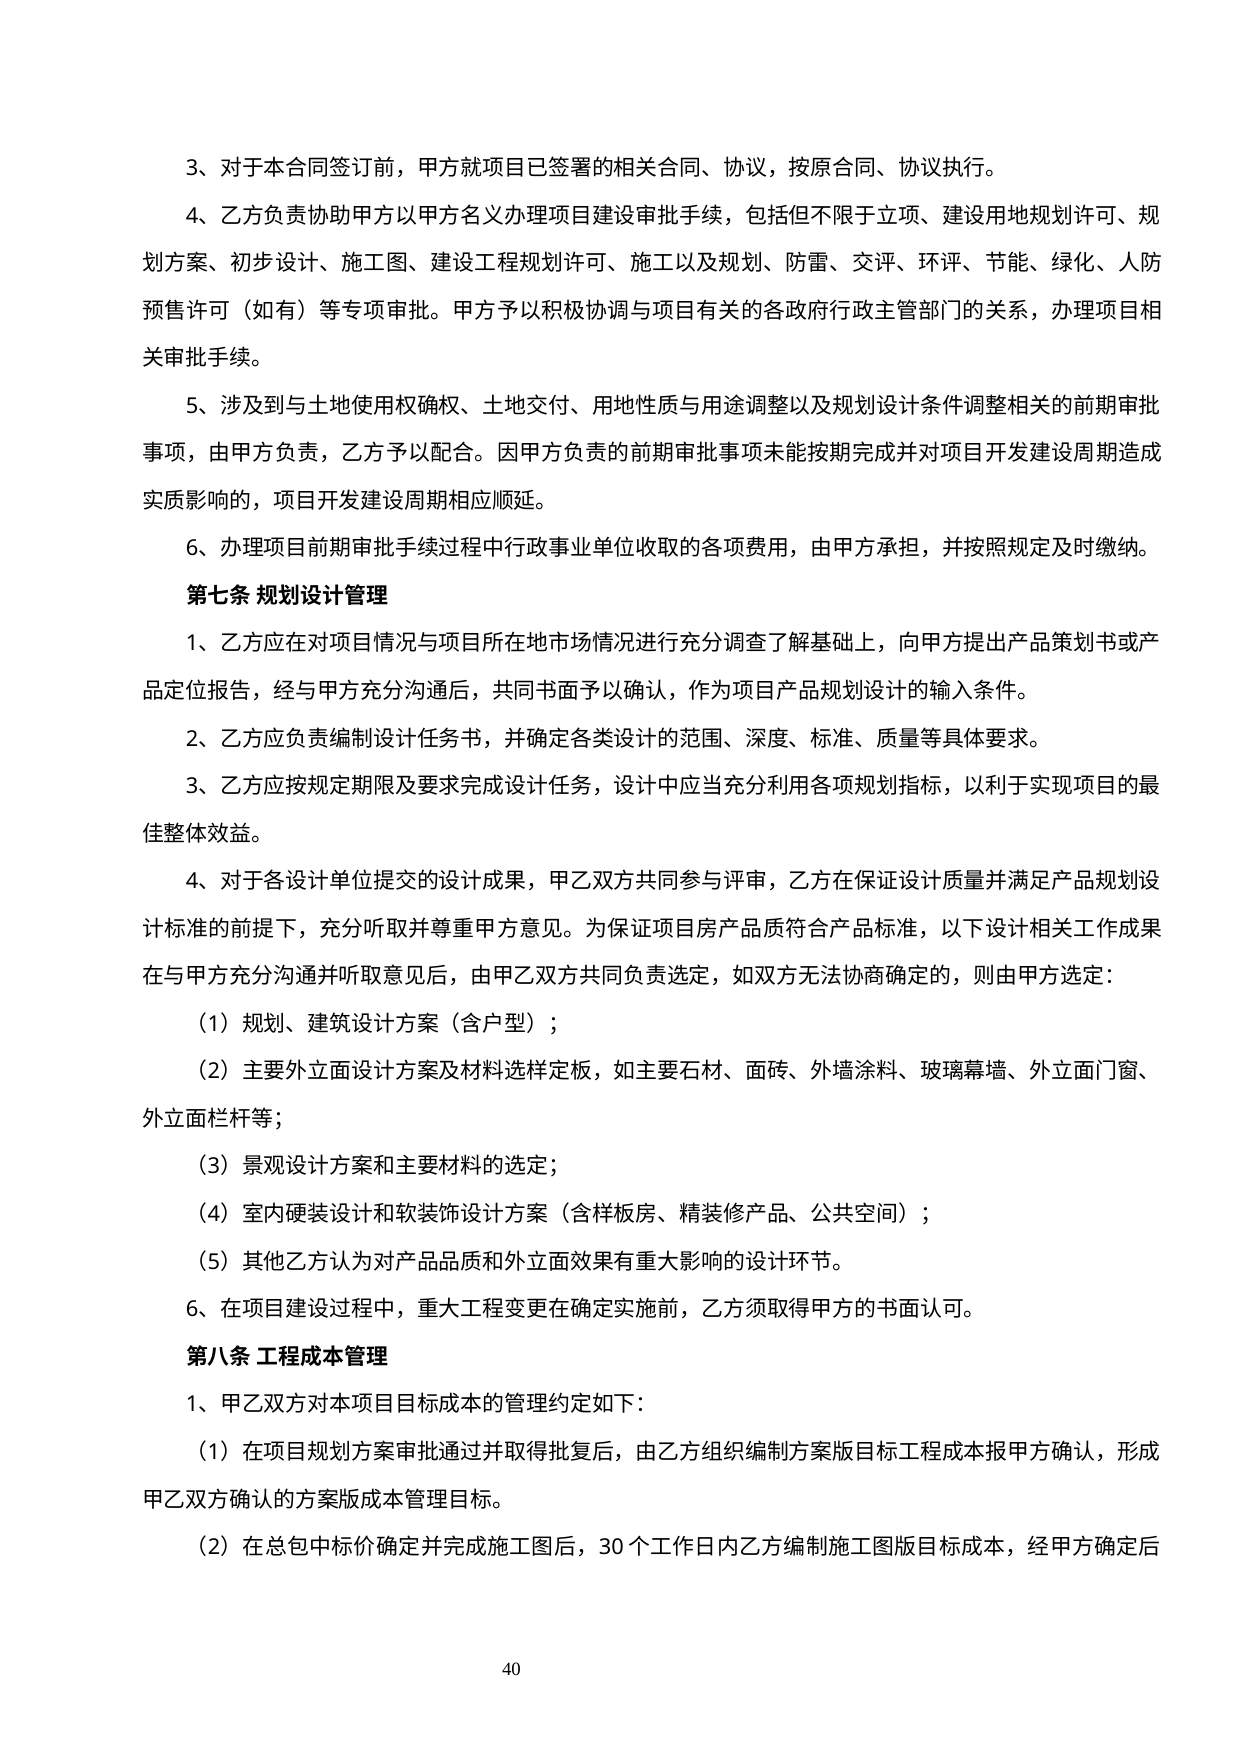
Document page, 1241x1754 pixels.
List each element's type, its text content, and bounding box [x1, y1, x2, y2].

text 第八条 工程成本管理 [142, 1339, 1162, 1371]
text 第七条 规划设计管理 [142, 578, 1162, 609]
text （1）规划、建筑设计方案（含户型）； [142, 1006, 1162, 1038]
text 3、对于本合同签订前，甲方就项目已签署的相关合同、协议，按原合同、协议执行。 [142, 150, 1162, 182]
text （3）景观设计方案和主要材料的选定； [142, 1148, 1162, 1180]
text （1）在项目规划方案审批通过并取得批复后，由乙方组织编制方案版目标工程成本报甲方确认，形成甲乙双方确认的方案版成本管理目标。 [142, 1434, 1162, 1513]
text （2）主要外立面设计方案及材料选样定板，如主要石材、面砖、外墙涂料、玻璃幕墙、外立面门窗、外立面栏杆等； [142, 1053, 1162, 1133]
text 4、乙方负责协助甲方以甲方名义办理项目建设审批手续，包括但不限于立项、建设用地规划许可、规划方案、初步设计、施工图、建设工程规划许可、施工以及规划、防雷、交评、环评、节能、绿化、人防、预售许可（如有）等专项审批。甲方予以积极协调与项目有关的各政府行政主管部门的关系，办理项目相关审批手续。 [142, 198, 1162, 372]
text 1、乙方应在对项目情况与项目所在地市场情况进行充分调查了解基础上，向甲方提出产品策划书或产品定位报告，经与甲方充分沟通后，共同书面予以确认，作为项目产品规划设计的输入条件。 [142, 625, 1162, 705]
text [142, 1529, 1162, 1561]
text 4、对于各设计单位提交的设计成果，甲乙双方共同参与评审，乙方在保证设计质量并满足产品规划设计标准的前提下，充分听取并尊重甲方意见。为保证项目房产品质符合产品标准，以下设计相关工作成果在与甲方充分沟通并听取意见后，由甲乙双方共同负责选定，如双方无法协商确定的，则由甲方选定： [142, 863, 1162, 990]
text 6、办理项目前期审批手续过程中行政事业单位收取的各项费用，由甲方承担，并按照规定及时缴纳。 [142, 530, 1162, 562]
text 5、涉及到与土地使用权确权、土地交付、用地性质与用途调整以及规划设计条件调整相关的前期审批事项，由甲方负责，乙方予以配合。因甲方负责的前期审批事项未能按期完成并对项目开发建设周期造成实质影响的，项目开发建设周期相应顺延。 [142, 388, 1162, 514]
text 2、乙方应负责编制设计任务书，并确定各类设计的范围、深度、标准、质量等具体要求。 [142, 721, 1162, 752]
text （4）室内硬装设计和软装饰设计方案（含样板房、精装修产品、公共空间）； [142, 1196, 1162, 1228]
text 1、甲乙双方对本项目目标成本的管理约定如下： [142, 1386, 1162, 1418]
text （5）其他乙方认为对产品品质和外立面效果有重大影响的设计环节。 [142, 1244, 1162, 1276]
text 6、在项目建设过程中，重大工程变更在确定实施前，乙方须取得甲方的书面认可。 [142, 1291, 1162, 1323]
text 3、乙方应按规定期限及要求完成设计任务，设计中应当充分利用各项规划指标，以利于实现项目的最佳整体效益。 [142, 768, 1162, 847]
